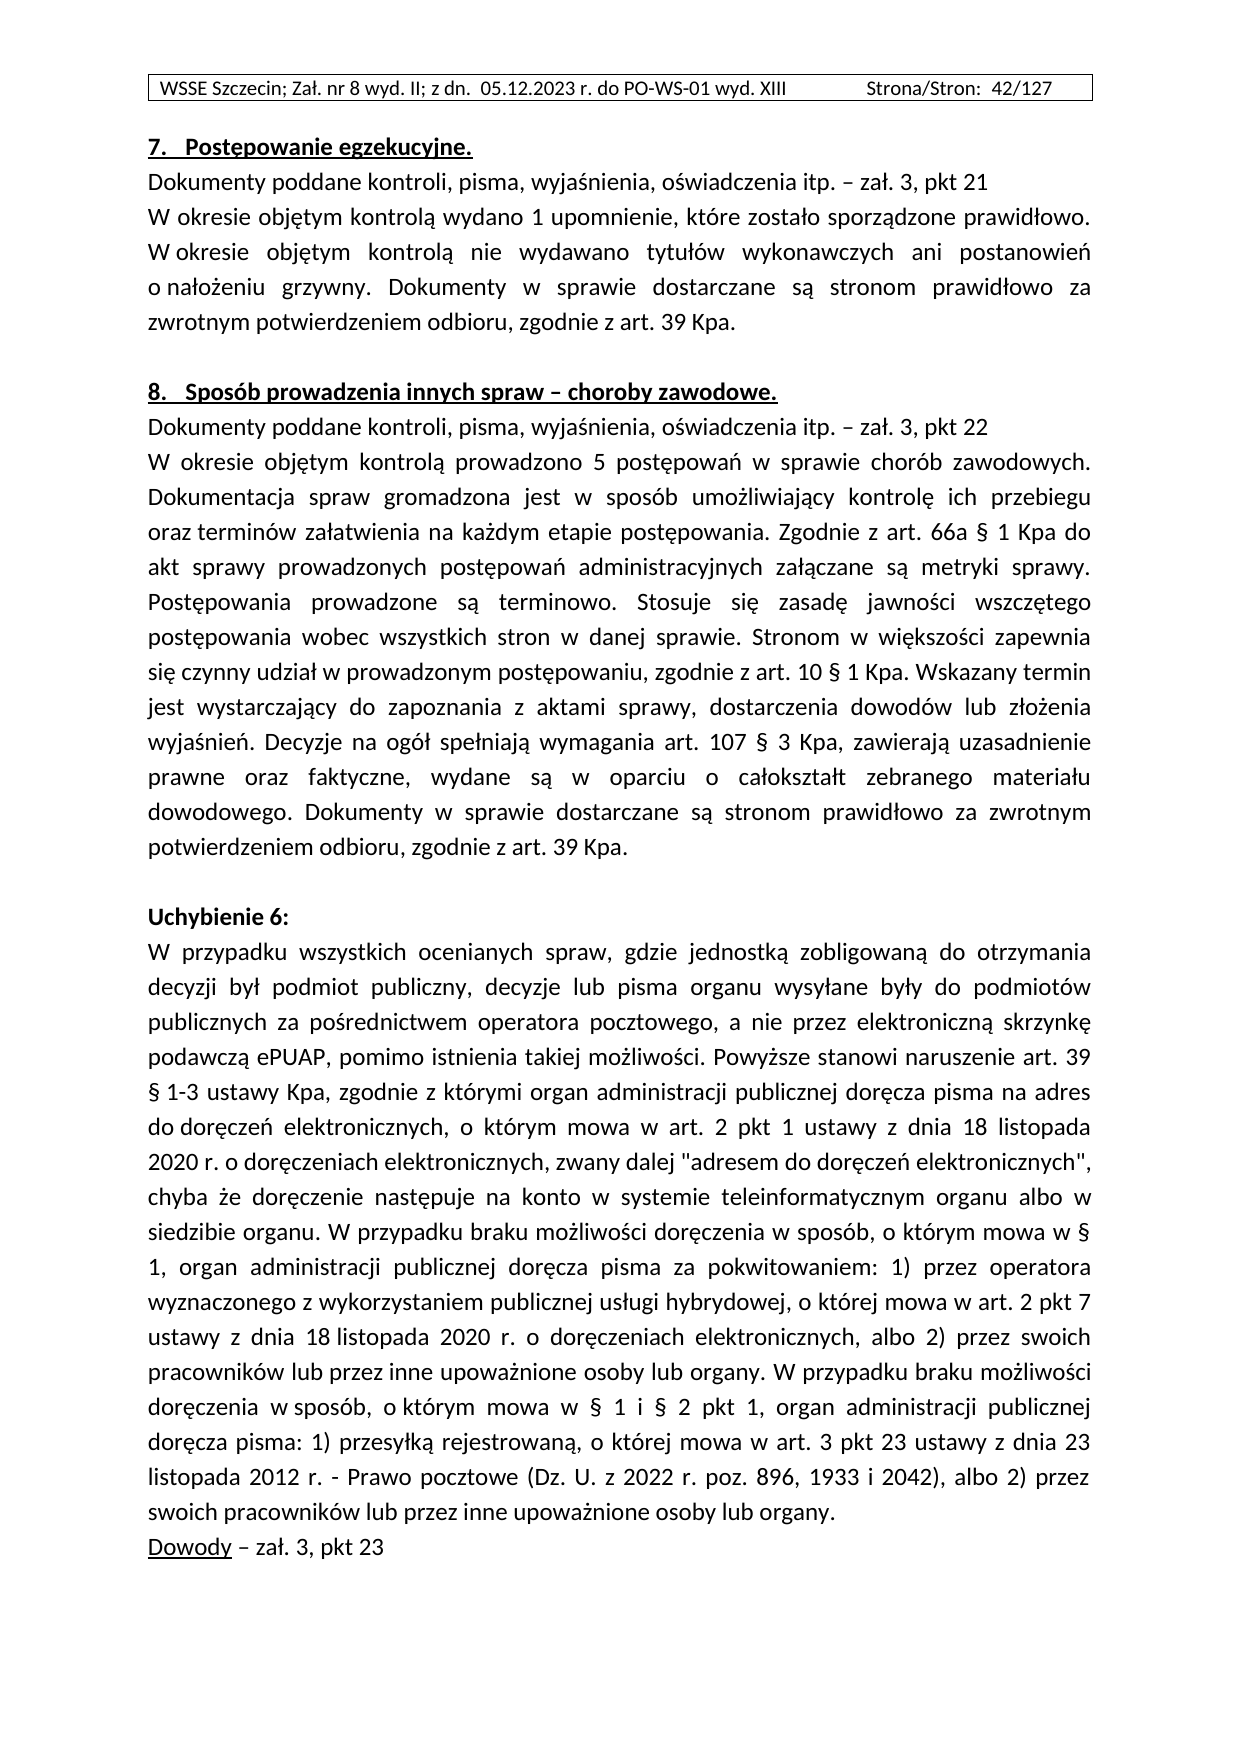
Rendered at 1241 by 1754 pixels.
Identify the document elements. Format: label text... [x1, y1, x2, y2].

subtitle Postępowanie egzekucyjne. [148, 131, 1092, 162]
text Dowody – zał. 3, pkt 23 [148, 1531, 1092, 1562]
text W okresie objętym kontrolą prowadzono 5 postępowań w sprawie chorób zawodowych. Dokumentacja spraw gromadzona jest w sposób umożliwiający kontrolę ich przebiegu oraz terminów załatwienia na każdym etapie postępowania. Zgodnie z art. 66a § 1 Kpa do akt sprawy prowadzonych postępowań administracyjnych załączane są metryki sprawy. Postępowania prowadzone są terminowo. Stosuje się zasadę jawności wszczętego postępowania wobec wszystkich stron w danej sprawie. Stronom w większości zapewnia się czynny udział w prowadzonym postępowaniu, zgodnie z art. 10 § 1 Kpa. Wskazany termin jest wystarczający do zapoznania z aktami sprawy, dostarczenia dowodów lub złożenia wyjaśnień. Decyzje na ogół spełniają wymagania art. 107 § 3 Kpa, zawierają uzasadnienie prawne oraz faktyczne, wydane są w oparciu o całokształt zebranego materiału dowodowego. Dokumenty w sprawie dostarczane są stronom prawidłowo za zwrotnym potwierdzeniem odbioru, zgodnie z art. 39 Kpa. [148, 446, 1092, 862]
text Dokumenty poddane kontroli, pisma, wyjaśnienia, oświadczenia itp. – zał. 3, pkt 21 [148, 166, 1092, 197]
subtitle Sposób prowadzenia innych spraw – choroby zawodowe. [148, 376, 1092, 407]
text W przypadku wszystkich ocenianych spraw, gdzie jednostką zobligowaną do otrzymania decyzji był podmiot publiczny, decyzje lub pisma organu wysyłane były do podmiotów publicznych za pośrednictwem operatora pocztowego, a nie przez elektroniczną skrzynkę podawczą ePUAP, pomimo istnienia takiej możliwości. Powyższe stanowi naruszenie art. 39 § 1-3 ustawy Kpa, zgodnie z którymi organ administracji publicznej doręcza pisma na adres do doręczeń elektronicznych, o którym mowa w art. 2 pkt 1 ustawy z dnia 18 listopada 2020 r. o doręczeniach elektronicznych, zwany dalej "adresem do doręczeń elektronicznych", chyba że doręczenie następuje na konto w systemie teleinformatycznym organu albo w siedzibie organu. W przypadku braku możliwości doręczenia w sposób, o którym mowa w § 1, organ administracji publicznej doręcza pisma za pokwitowaniem: 1) przez operatora wyznaczonego z wykorzystaniem publicznej usługi hybrydowej, o której mowa w art. 2 pkt 7 ustawy z dnia 18 listopada 2020 r. o doręczeniach elektronicznych, albo 2) przez swoich pracowników lub przez inne upoważnione osoby lub organy. W przypadku braku możliwości doręczenia w sposób, o którym mowa w § 1 i § 2 pkt 1, organ administracji publicznej doręcza pisma: 1) przesyłką rejestrowaną, o której mowa w art. 3 pkt 23 ustawy z dnia 23 listopada 2012 r. - Prawo pocztowe (Dz. U. z 2022 r. poz. 896, 1933 i 2042), albo 2) przez swoich pracowników lub przez inne upoważnione osoby lub organy. [148, 936, 1092, 1527]
text Dokumenty poddane kontroli, pisma, wyjaśnienia, oświadczenia itp. – zał. 3, pkt 22 [148, 411, 1092, 442]
text W okresie objętym kontrolą wydano 1 upomnienie, które zostało sporządzone prawidłowo. W okresie objętym kontrolą nie wydawano tytułów wykonawczych ani postanowień o nałożeniu grzywny. Dokumenty w sprawie dostarczane są stronom prawidłowo za zwrotnym potwierdzeniem odbioru, zgodnie z art. 39 Kpa. [148, 201, 1092, 337]
text Uchybienie 6: [148, 901, 1092, 932]
